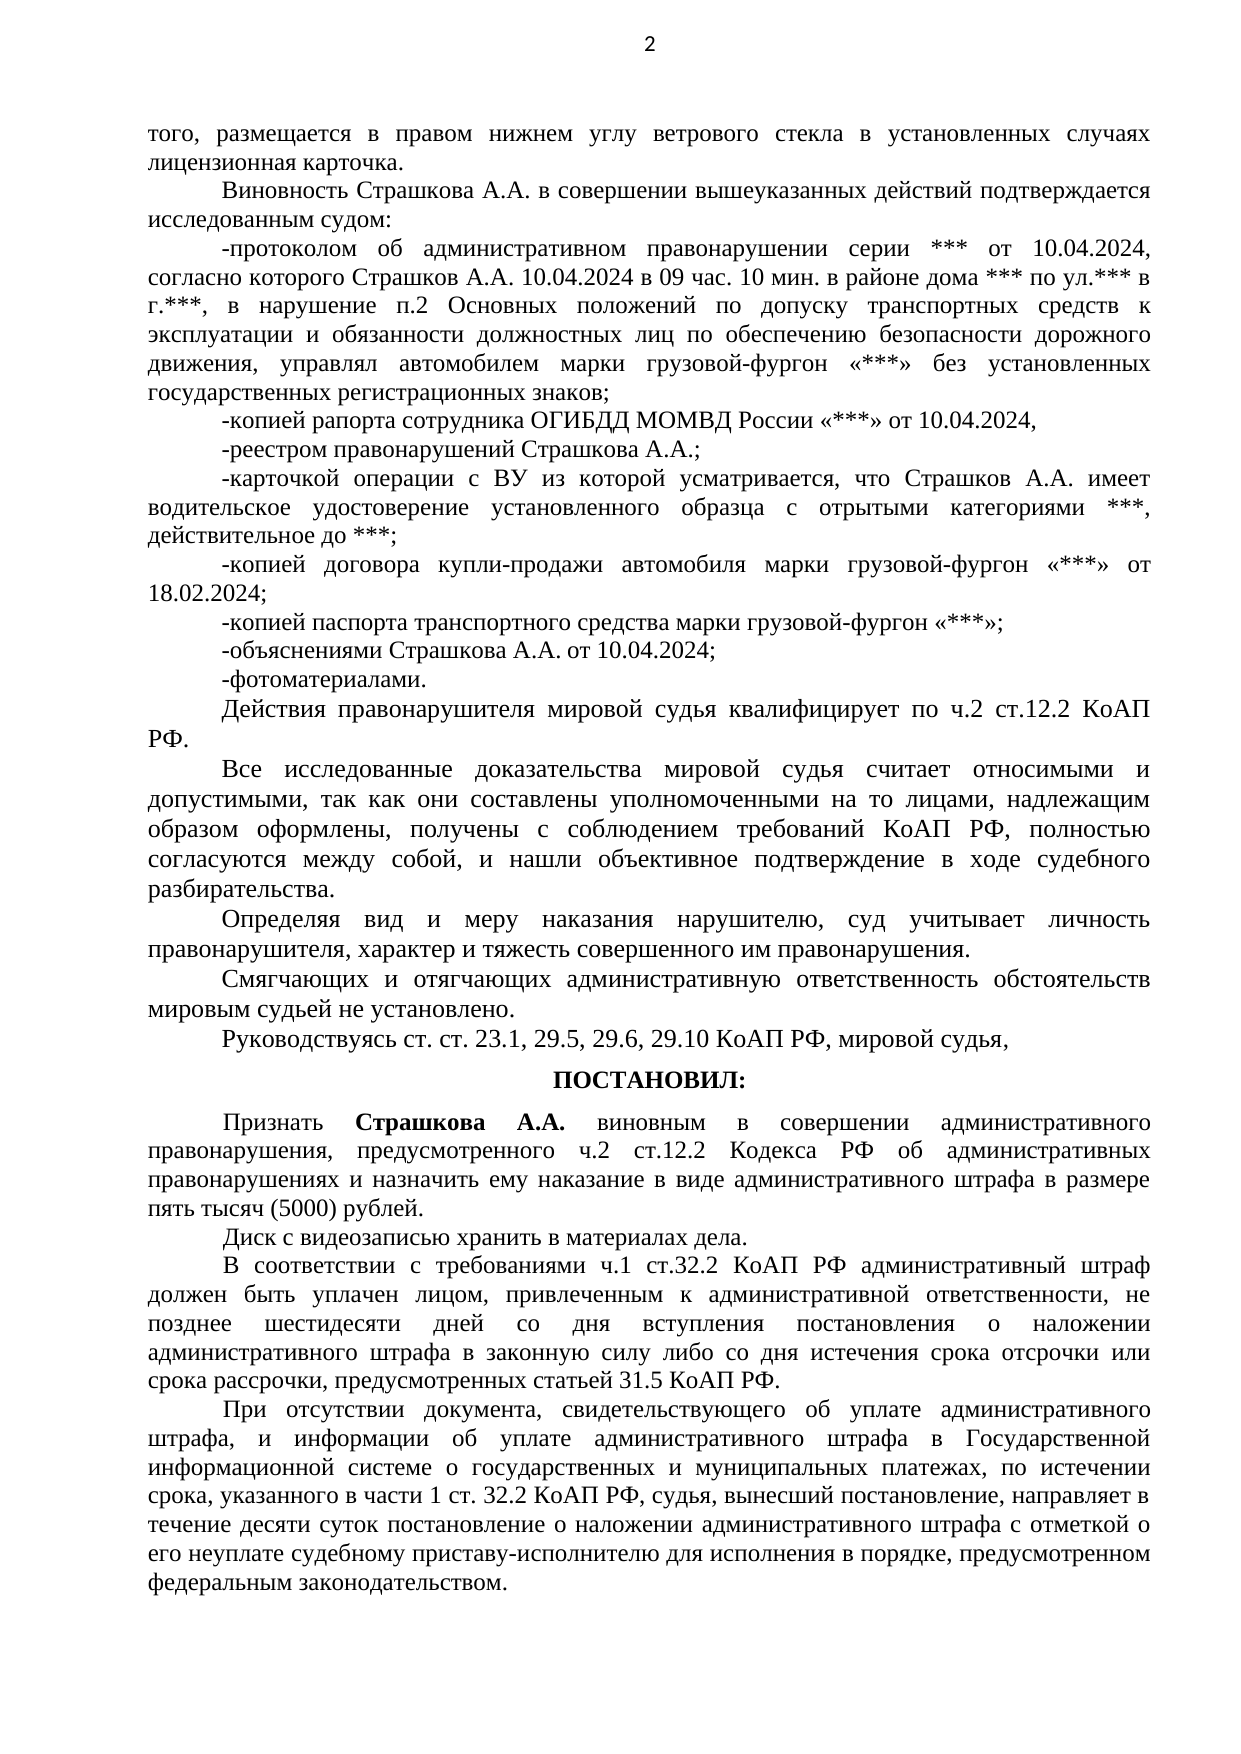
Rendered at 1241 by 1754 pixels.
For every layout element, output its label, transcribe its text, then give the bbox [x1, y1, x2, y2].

text Действия правонарушителя мировой судья квалифицирует по ч.2 ст.12.2 КоАП РФ. [148, 693, 1152, 753]
text В соответствии с требованиями ч.1 ст.32.2 КоАП РФ административный штраф должен быть уплачен лицом, привлеченным к административной ответственности, не позднее шестидесяти дней со дня вступления постановления о наложении административного штрафа в законную силу либо со дня истечения срока отсрочки или срока рассрочки, предусмотренных статьей 31.5 КоАП РФ. [148, 1251, 1152, 1394]
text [148, 118, 1152, 176]
text -копией паспорта транспортного средства марки грузовой-фургон «***»; [148, 607, 1152, 636]
text -фотоматериалами. [148, 664, 1152, 693]
text -копией рапорта сотрудника ОГИБДД МОМВД России «***» от 10.04.2024, [148, 406, 1152, 434]
text -карточкой операции с ВУ из которой усматривается, что Страшков А.А. имеет водительское удостоверение установленного образца с отрытыми категориями ***, действительное до ***; [148, 463, 1152, 549]
text Признать Страшкова А.А. виновным в совершении административного правонарушения, предусмотренного ч.2 ст.12.2 Кодекса РФ об административных правонарушениях и назначить ему наказание в виде административного штрафа в размере пять тысяч (5000) рублей. [148, 1107, 1152, 1222]
text -объяснениями Страшкова А.А. от 10.04.2024; [148, 636, 1152, 664]
text -реестром правонарушений Страшкова А.А.; [148, 434, 1152, 463]
text -копией договора купли-продажи автомобиля марки грузовой-фургон «***» от 18.02.2024; [148, 549, 1152, 607]
text Диск с видеозаписью хранить в материалах дела. [148, 1222, 1152, 1251]
text -протоколом об административном правонарушении серии *** от 10.04.2024, согласно которого Страшков А.А. 10.04.2024 в 09 час. 10 мин. в районе дома *** по ул.*** в г.***, в нарушение п.2 Основных положений по допуску транспортных средств к эксплуатации и обязанности должностных лиц по обеспечению безопасности дорожного движения, управлял автомобилем марки грузовой-фургон «***» без установленных государственных регистрационных знаков; [148, 233, 1152, 406]
text Руководствуясь ст. ст. 23.1, 29.5, 29.6, 29.10 КоАП РФ, мировой судья, [148, 1023, 1152, 1053]
text Определяя вид и меру наказания нарушителю, суд учитывает личность правонарушителя, характер и тяжесть совершенного им правонарушения. [148, 903, 1152, 963]
text ПОСТАНОВИЛ: [148, 1066, 1152, 1094]
text Смягчающих и отягчающих административную ответственность обстоятельств мировым судьей не установлено. [148, 963, 1152, 1023]
text При отсутствии документа, свидетельствующего об уплате административного штрафа, и информации об уплате административного штрафа в Государственной информационной системе о государственных и муниципальных платежах, по истечении срока, указанного в части 1 ст. 32.2 КоАП РФ, судья, вынесший постановление, направляет в течение десяти суток постановление о наложении административного штрафа с отметкой о его неуплате судебному приставу-исполнителю для исполнения в порядке, предусмотренном федеральным законодательством. [148, 1394, 1152, 1596]
text Все исследованные доказательства мировой судья считает относимыми и допустимыми, так как они составлены уполномоченными на то лицами, надлежащим образом оформлены, получены с соблюдением требований КоАП РФ, полностью согласуются между собой, и нашли объективное подтверждение в ходе судебного разбирательства. [148, 753, 1152, 903]
text Виновность Страшкова А.А. в совершении вышеуказанных действий подтверждается исследованным судом: [148, 176, 1152, 233]
